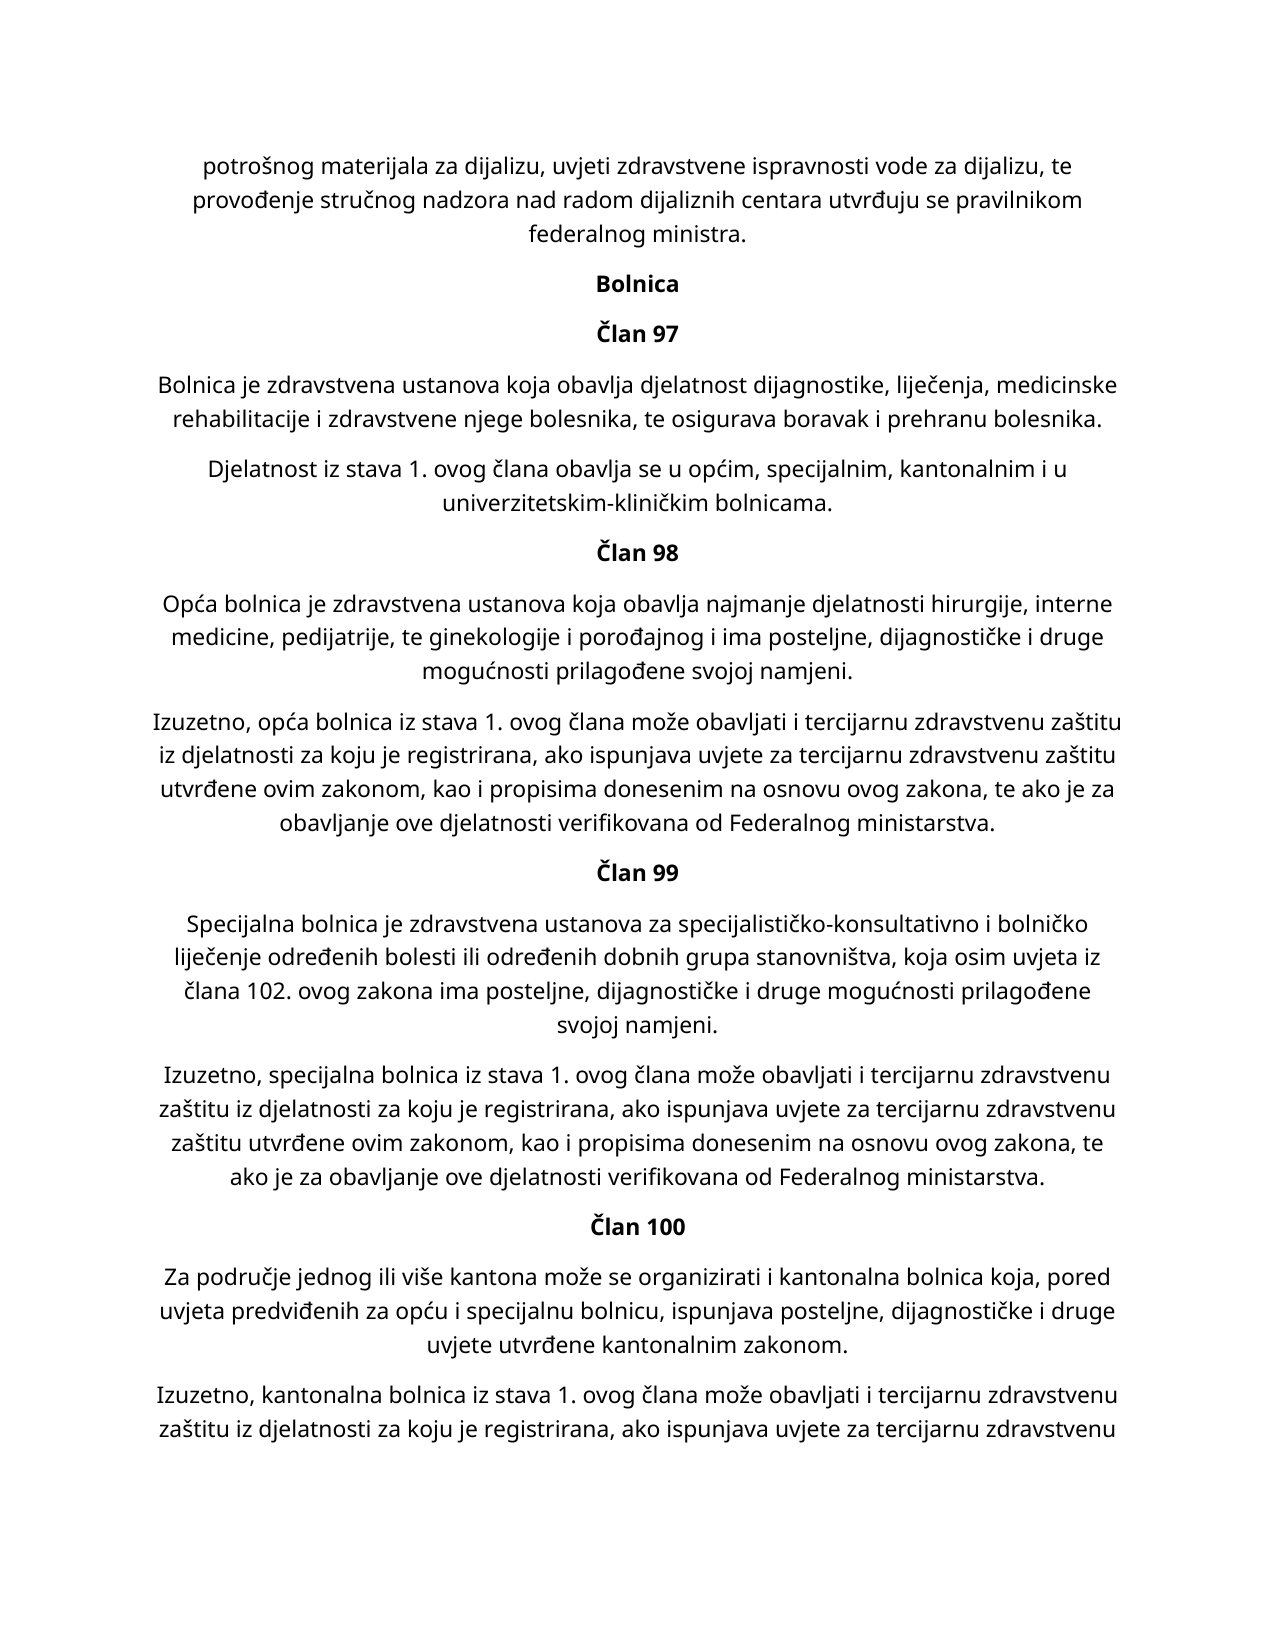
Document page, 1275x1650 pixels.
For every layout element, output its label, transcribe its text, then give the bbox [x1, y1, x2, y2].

text Opća bolnica je zdravstvena ustanova koja obavlja najmanje djelatnosti hirurgije, interne medicine, pedijatrije, te ginekologije i porođajnog i ima posteljne, dijagnostičke i druge mogućnosti prilagođene svojoj namjeni. [150, 587, 1125, 686]
text Bolnica [150, 268, 1125, 299]
text Izuzetno, opća bolnica iz stava 1. ovog člana može obavljati i tercijarnu zdravstvenu zaštitu iz djelatnosti za koju je registrirana, ako ispunjava uvjete za tercijarnu zdravstvenu zaštitu utvrđene ovim zakonom, kao i propisima donesenim na osnovu ovog zakona, te ako je za obavljanje ove djelatnosti verifikovana od Federalnog ministarstva. [150, 705, 1125, 838]
text Član 98 [150, 537, 1125, 568]
text Specijalna bolnica je zdravstvena ustanova za specijalističko-konsultativno i bolničko liječenje određenih bolesti ili određenih dobnih grupa stanovništva, koja osim uvjeta iz člana 102. ovog zakona ima posteljne, dijagnostičke i druge mogućnosti prilagođene svojoj namjeni. [150, 907, 1125, 1040]
text Član 99 [150, 857, 1125, 888]
text Izuzetno, specijalna bolnica iz stava 1. ovog člana može obavljati i tercijarnu zdravstvenu zaštitu iz djelatnosti za koju je registrirana, ako ispunjava uvjete za tercijarnu zdravstvenu zaštitu utvrđene ovim zakonom, kao i propisima donesenim na osnovu ovog zakona, te ako je za obavljanje ove djelatnosti verifikovana od Federalnog ministarstva. [150, 1059, 1125, 1192]
text Djelatnost iz stava 1. ovog člana obavlja se u općim, specijalnim, kantonalnim i u univerzitetskim-kliničkim bolnicama. [150, 453, 1125, 518]
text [150, 1379, 1125, 1444]
text Član 100 [150, 1211, 1125, 1242]
text Član 97 [150, 318, 1125, 349]
text Za područje jednog ili više kantona može se organizirati i kantonalna bolnica koja, pored uvjeta predviđenih za opću i specijalnu bolnicu, ispunjava posteljne, dijagnostičke i druge uvjete utvrđene kantonalnim zakonom. [150, 1261, 1125, 1360]
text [150, 150, 1125, 249]
text Bolnica je zdravstvena ustanova koja obavlja djelatnost dijagnostike, liječenja, medicinske rehabilitacije i zdravstvene njege bolesnika, te osigurava boravak i prehranu bolesnika. [150, 369, 1125, 434]
